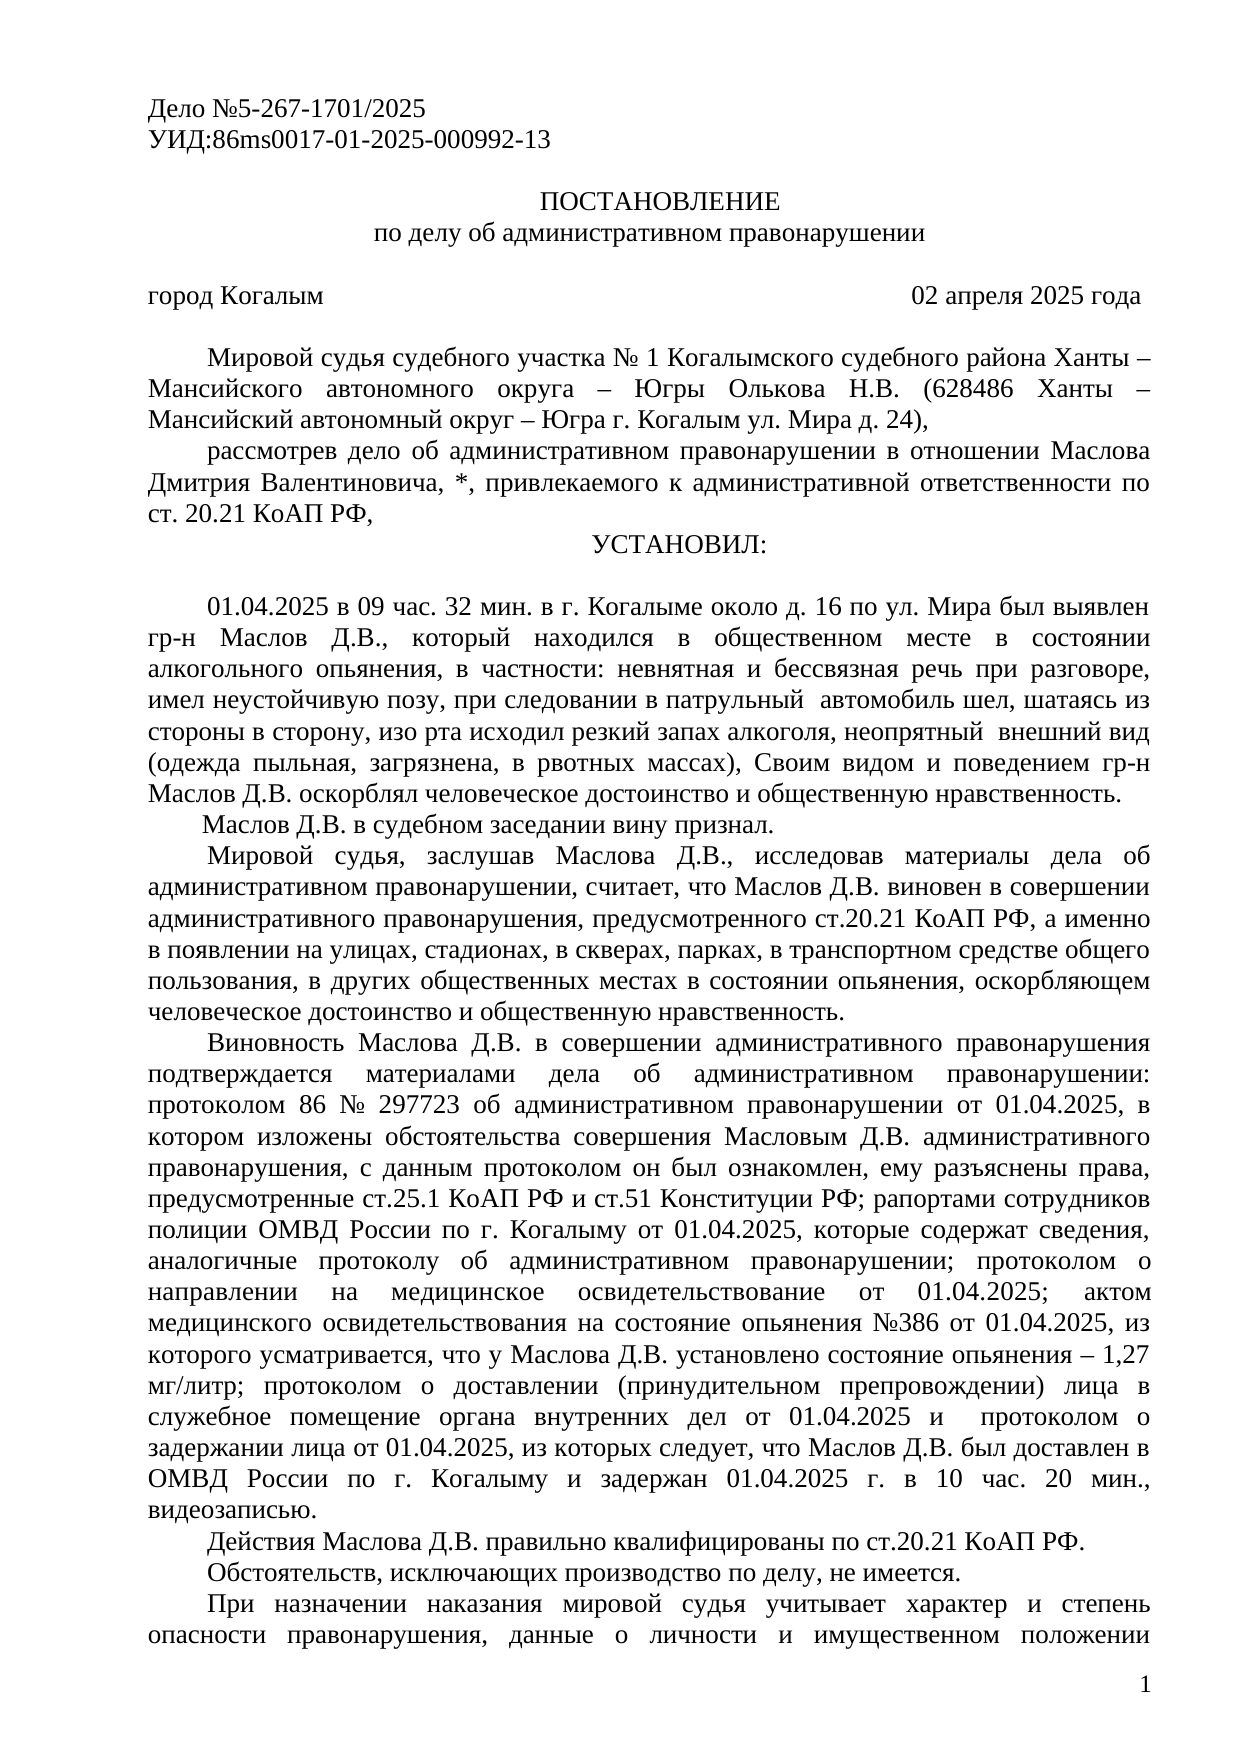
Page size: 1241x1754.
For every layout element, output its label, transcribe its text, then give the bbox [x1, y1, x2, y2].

text УСТАНОВИЛ: [148, 528, 1152, 559]
text Обстоятельств, исключающих производство по делу, не имеется. [148, 1556, 1152, 1587]
text Действия Маслова Д.В. правильно квалифицированы по ст.20.21 КоАП РФ. [148, 1524, 1152, 1556]
text Мировой судья судебного участка № 1 Когалымского судебного района Ханты – Мансийского автономного округа – Югры Олькова Н.В. (628486 Ханты – Мансийский автономный округ – Югра г. Когалым ул. Мира д. 24), [148, 341, 1152, 434]
text 01.04.2025 в 09 час. 32 мин. в г. Когалыме около д. 16 по ул. Мира был выявлен гр-н Маслов Д.В., который находился в общественном месте в состоянии алкогольного опьянения, в частности: невнятная и бессвязная речь при разговоре, имел неустойчивую позу, при следовании в патрульный автомобиль шел, шатаясь из стороны в сторону, изо рта исходил резкий запах алкоголя, неопрятный внешний вид (одежда пыльная, загрязнена, в рвотных массах), Своим видом и поведением гр-н Маслов Д.В. оскорблял человеческое достоинство и общественную нравственность. [148, 590, 1152, 808]
text ПОСТАНОВЛЕНИЕ [148, 185, 1152, 216]
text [148, 1587, 1152, 1649]
text рассмотрев дело об административном правонарушении в отношении Маслова Дмитрия Валентиновича, *, привлекаемого к административной ответственности по ст. 20.21 КоАП РФ, [148, 434, 1152, 528]
text УИД:86ms0017-01-2025-000992-13 [148, 123, 1152, 154]
text Дело №5-267-1701/2025 [148, 92, 1152, 123]
text Маслов Д.В. в судебном заседании вину признал. [148, 808, 1152, 839]
text Виновность Маслова Д.В. в совершении административного правонарушения подтверждается материалами дела об административном правонарушении: протоколом 86 № 297723 об административном правонарушении от 01.04.2025, в котором изложены обстоятельства совершения Масловым Д.В. административного правонарушения, с данным протоколом он был ознакомлен, ему разъяснены права, предусмотренные ст.25.1 КоАП РФ и ст.51 Конституции РФ; рапортами сотрудников полиции ОМВД России по г. Когалыму от 01.04.2025, которые содержат сведения, аналогичные протоколу об административном правонарушении; протоколом о направлении на медицинское освидетельствование от 01.04.2025; актом медицинского освидетельствования на состояние опьянения №386 от 01.04.2025, из которого усматривается, что у Маслова Д.В. установлено состояние опьянения – 1,27 мг/литр; протоколом о доставлении (принудительном препровождении) лица в служебное помещение органа внутренних дел от 01.04.2025 и протоколом о задержании лица от 01.04.2025, из которых следует, что Маслов Д.В. был доставлен в ОМВД России по г. Когалыму и задержан 01.04.2025 г. в 10 час. 20 мин., видеозаписью. [148, 1026, 1152, 1524]
text город Когалым 02 апреля 2025 года [148, 279, 1152, 310]
text по делу об административном правонарушении [148, 216, 1152, 248]
text Мировой судья, заслушав Маслова Д.В., исследовав материалы дела об административном правонарушении, считает, что Маслов Д.В. виновен в совершении административного правонарушения, предусмотренного ст.20.21 КоАП РФ, а именно в появлении на улицах, стадионах, в скверах, парках, в транспортном средстве общего пользования, в других общественных местах в состоянии опьянения, оскорбляющем человеческое достоинство и общественную нравственность. [148, 839, 1152, 1026]
